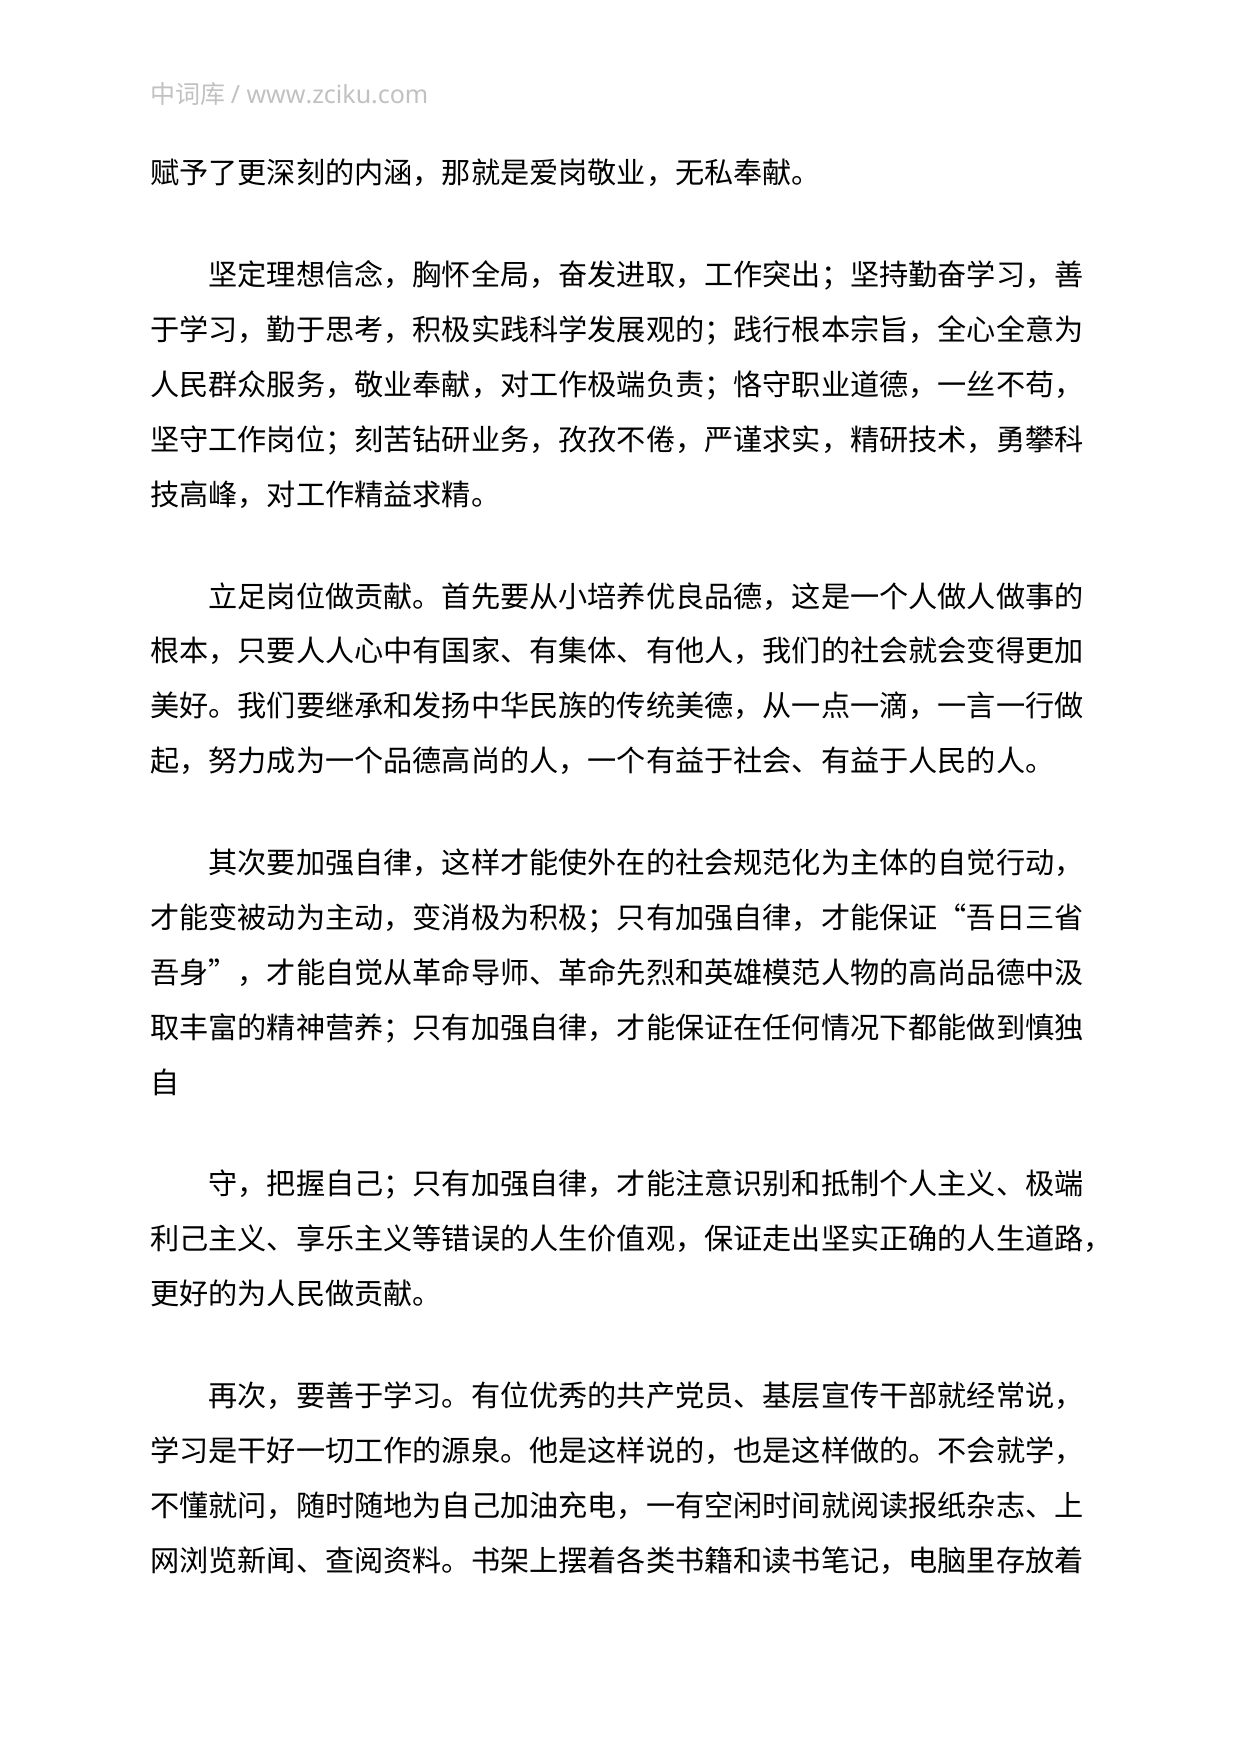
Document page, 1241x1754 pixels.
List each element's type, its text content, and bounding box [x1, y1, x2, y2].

text 其次要加强自律，这样才能使外在的社会规范化为主体的自觉行动，才能变被动为主动，变消极为积极；只有加强自律，才能保证“吾日三省吾身”，才能自觉从革命导师、革命先烈和英雄模范人物的高尚品德中汲取丰富的精神营养；只有加强自律，才能保证在任何情况下都能做到慎独自 [150, 839, 1090, 1101]
text 守，把握自己；只有加强自律，才能注意识别和抵制个人主义、极端利己主义、享乐主义等错误的人生价值观，保证走出坚实正确的人生道路，更好的为人民做贡献。 [150, 1161, 1090, 1313]
text 立足岗位做贡献。首先要从小培养优良品德，这是一个人做人做事的根本，只要人人心中有国家、有集体、有他人，我们的社会就会变得更加美好。我们要继承和发扬中华民族的传统美德，从一点一滴，一言一行做起，努力成为一个品德高尚的人，一个有益于社会、有益于人民的人。 [150, 573, 1090, 780]
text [150, 1372, 1090, 1579]
text 坚定理想信念，胸怀全局，奋发进取，工作突出；坚持勤奋学习，善于学习，勤于思考，积极实践科学发展观的；践行根本宗旨，全心全意为人民群众服务，敬业奉献，对工作极端负责；恪守职业道德，一丝不苟，坚守工作岗位；刻苦钻研业务，孜孜不倦，严谨求实，精研技术，勇攀科技高峰，对工作精益求精。 [150, 252, 1090, 514]
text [150, 150, 1090, 192]
